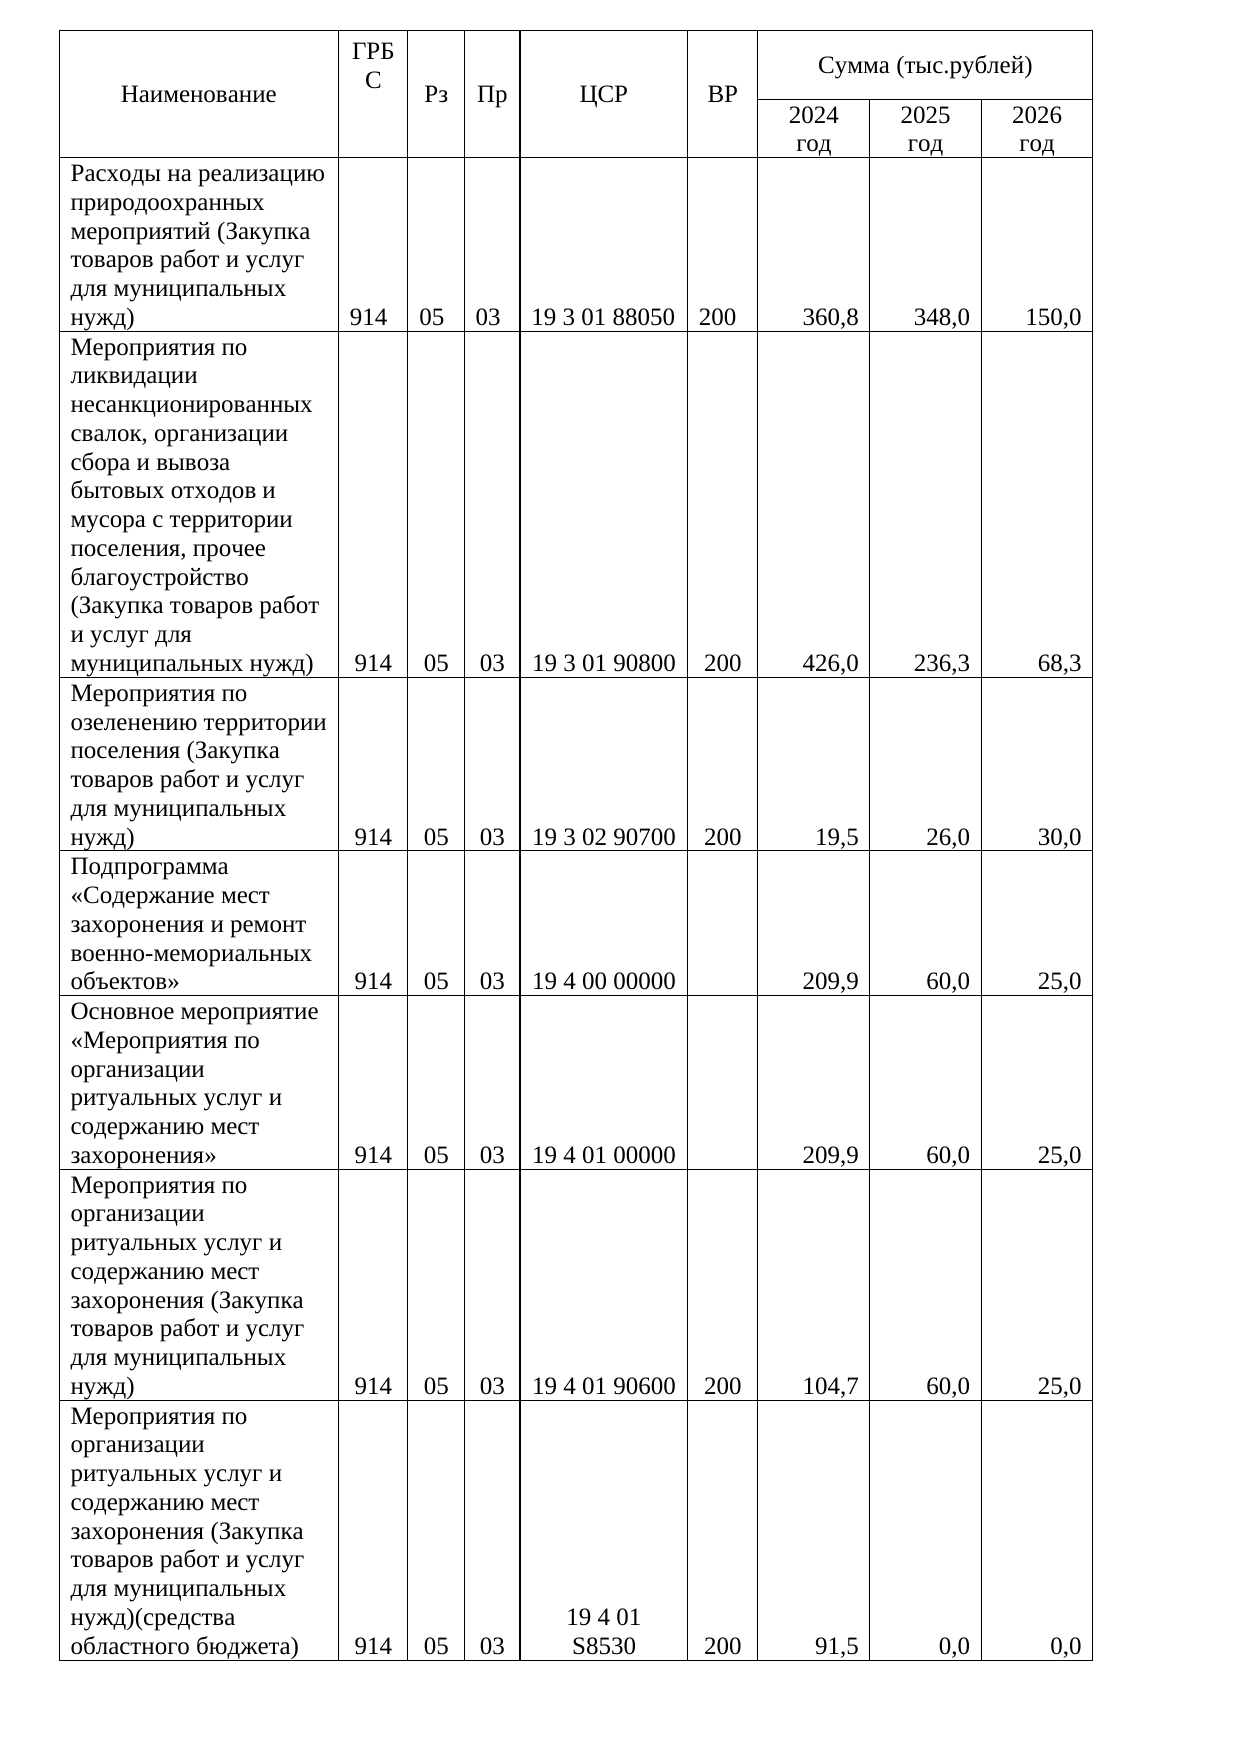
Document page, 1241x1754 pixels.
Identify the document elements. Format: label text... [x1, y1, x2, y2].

table_header Наименование [60, 31, 338, 157]
table_cell 200 [688, 1170, 757, 1400]
table_header ВР [688, 31, 757, 157]
table_cell 209,9 [758, 996, 869, 1169]
table_cell 19 3 02 90700 [521, 678, 687, 850]
table_cell 914 [339, 1170, 407, 1400]
table_header ЦСР [521, 31, 687, 157]
table_cell 03 [465, 332, 519, 677]
table_cell 360,8 [758, 158, 869, 331]
table_cell 19,5 [758, 678, 869, 850]
table_cell Мероприятия по ликвидации несанкционированных свалок, организации сбора и вывоза бытовых отходов и мусора с территории поселения, прочее благоустройство (Закупка товаров работ и услуг для муниципальных нужд) [60, 332, 338, 677]
table_cell 03 [465, 996, 519, 1169]
table_cell 150,0 [982, 158, 1092, 331]
table_cell 05 [408, 158, 464, 331]
table_cell 104,7 [758, 1170, 869, 1400]
table_header Сумма (тыс.рублей) [758, 31, 1092, 99]
table_cell 03 [465, 851, 519, 995]
table_cell 200 [688, 1401, 757, 1659]
table_cell 914 [339, 158, 407, 331]
table_cell Мероприятия по организации ритуальных услуг и содержанию мест захоронения (Закупка товаров работ и услуг для муниципальных нужд) [60, 1170, 338, 1400]
table_cell 2024 год [758, 100, 869, 157]
table_cell 26,0 [870, 678, 981, 850]
table_cell Подпрограмма «Содержание мест захоронения и ремонт военно-мемориальных объектов» [60, 851, 338, 995]
table_cell 914 [339, 332, 407, 677]
table_cell Мероприятия по организации ритуальных услуг и содержанию мест захоронения (Закупка товаров работ и услуг для муниципальных нужд)(средства областного бюджета) [60, 1401, 338, 1659]
table_cell 19 4 01 00000 [521, 996, 687, 1169]
table_cell 19 3 01 90800 [521, 332, 687, 677]
table_cell Основное мероприятие «Мероприятия по организации ритуальных услуг и содержанию мест захоронения» [60, 996, 338, 1169]
table_cell 60,0 [870, 996, 981, 1169]
table_cell [688, 851, 757, 995]
table_cell [688, 996, 757, 1169]
table_cell 60,0 [870, 851, 981, 995]
table_cell [339, 99, 407, 157]
table_cell 03 [465, 1170, 519, 1400]
table_cell 03 [465, 678, 519, 850]
table_cell 200 [688, 158, 757, 331]
table_cell 426,0 [758, 332, 869, 677]
table_cell 60,0 [870, 1170, 981, 1400]
table_cell 0,0 [870, 1401, 981, 1659]
table_cell 2026 год [982, 100, 1092, 157]
table_cell 914 [339, 678, 407, 850]
table_cell 03 [465, 1401, 519, 1659]
table_header ГРБС [339, 31, 407, 99]
table_header Рз [408, 31, 464, 157]
table_cell 30,0 [982, 678, 1092, 850]
table_cell 914 [339, 1401, 407, 1659]
table_cell 68,3 [982, 332, 1092, 677]
table_cell 209,9 [758, 851, 869, 995]
table_cell 05 [408, 332, 464, 677]
table_cell 19 3 01 88050 [521, 158, 687, 331]
table_cell 03 [465, 158, 519, 331]
table_cell Расходы на реализацию природоохранных мероприятий (Закупка товаров работ и услуг для муниципальных нужд) [60, 158, 338, 331]
table_cell 914 [339, 996, 407, 1169]
table_cell 25,0 [982, 996, 1092, 1169]
table_cell 236,3 [870, 332, 981, 677]
table_cell 05 [408, 1401, 464, 1659]
table_cell 25,0 [982, 851, 1092, 995]
table_cell 200 [688, 678, 757, 850]
table_cell 200 [688, 332, 757, 677]
table_cell 05 [408, 851, 464, 995]
table_cell 348,0 [870, 158, 981, 331]
table_cell 25,0 [982, 1170, 1092, 1400]
table_cell 914 [339, 851, 407, 995]
table_cell 05 [408, 996, 464, 1169]
table_cell 19 4 01 90600 [521, 1170, 687, 1400]
table_cell Мероприятия по озеленению территории поселения (Закупка товаров работ и услуг для муниципальных нужд) [60, 678, 338, 850]
table_cell 05 [408, 1170, 464, 1400]
table_cell 0,0 [982, 1401, 1092, 1659]
table_cell 05 [408, 678, 464, 850]
table_cell 19 4 01 S8530 [521, 1401, 687, 1659]
table_header Пр [465, 31, 519, 157]
table_cell 19 4 00 00000 [521, 851, 687, 995]
table_cell 2025 год [870, 100, 981, 157]
table_cell 91,5 [758, 1401, 869, 1659]
